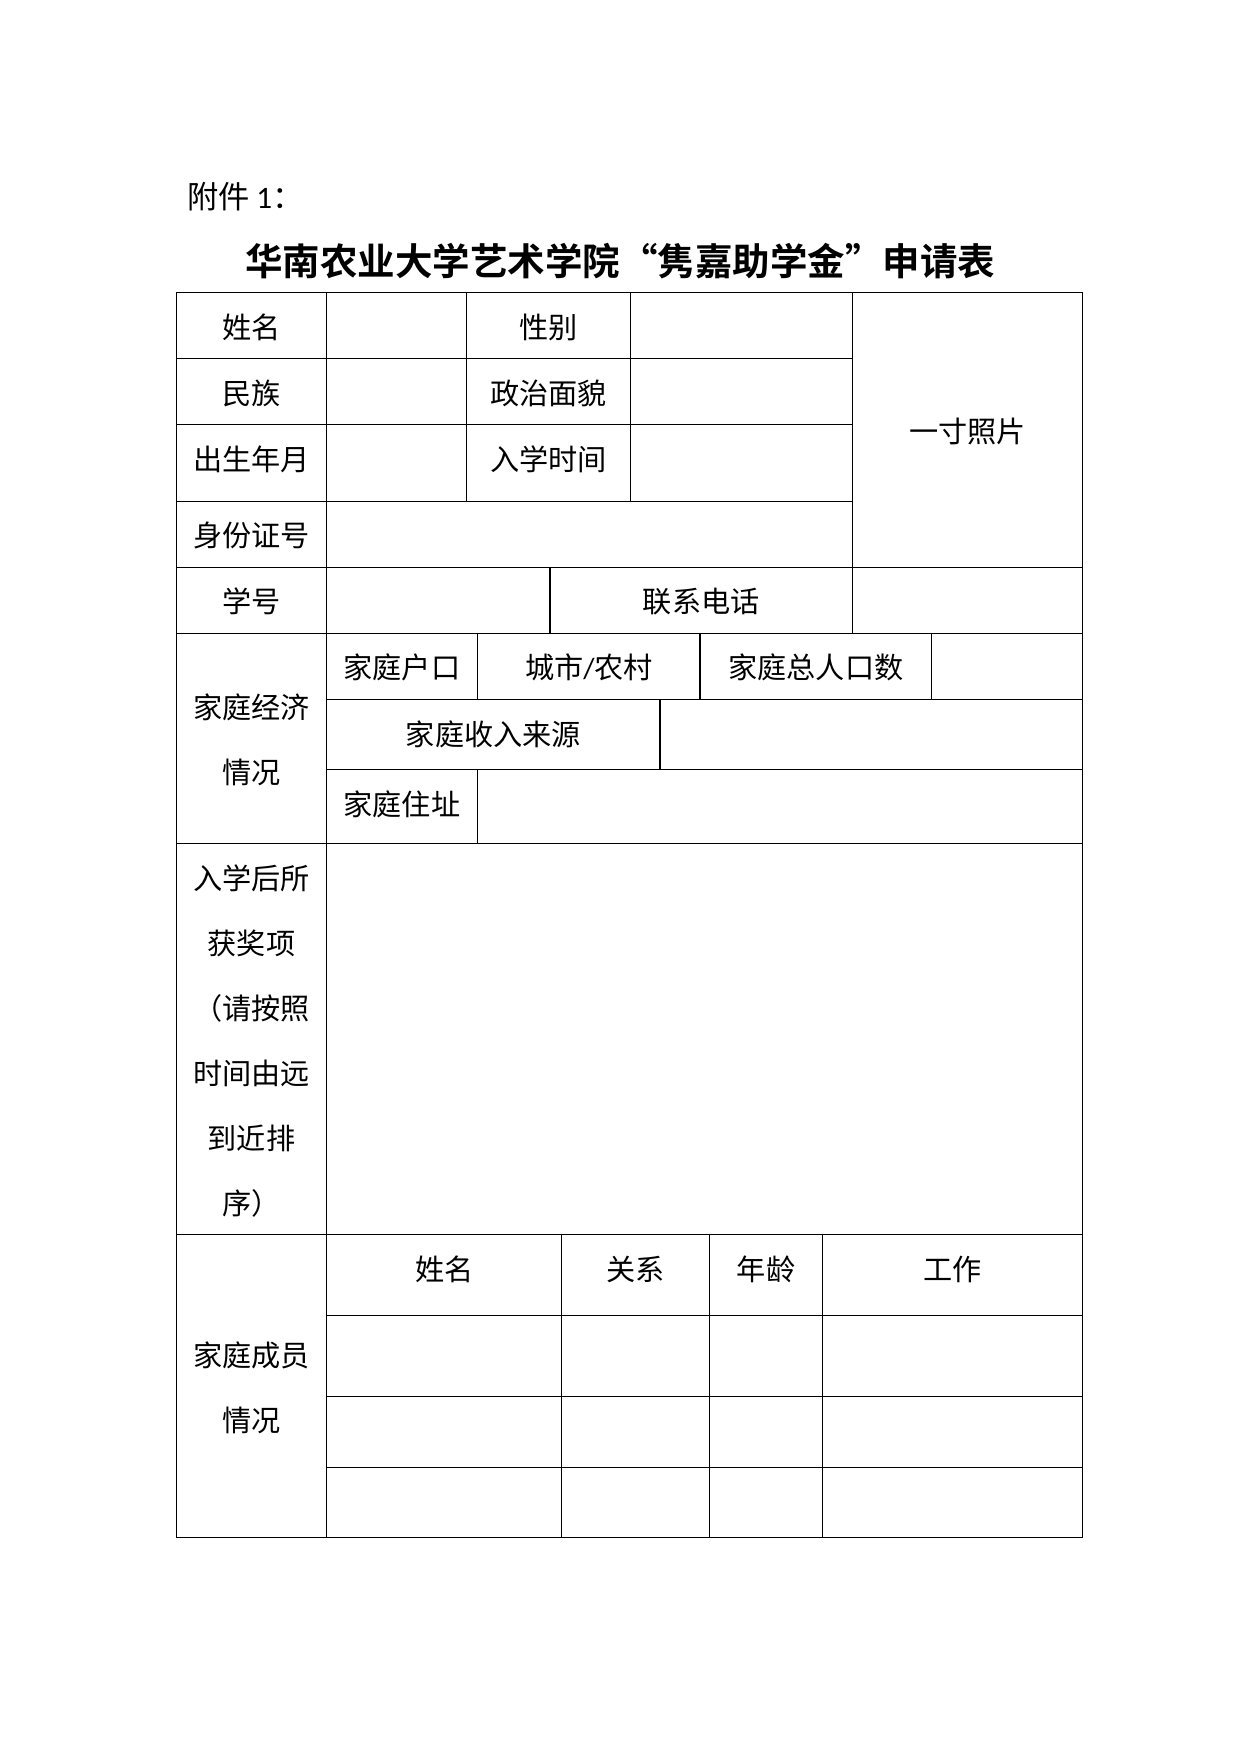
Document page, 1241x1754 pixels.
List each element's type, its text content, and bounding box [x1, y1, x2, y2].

table_cell [710, 1397, 822, 1467]
text 附件1： [187, 162, 1053, 227]
table_cell [562, 1397, 709, 1467]
table_cell [823, 1468, 1082, 1537]
table_cell 家庭经济情况 [177, 634, 326, 843]
table_cell 政治面貌 [467, 359, 630, 424]
table_cell 家庭总人口数 [701, 634, 931, 699]
table_cell 身份证号 [177, 502, 326, 567]
table_cell [327, 568, 549, 633]
table_cell [823, 1397, 1082, 1467]
table_cell 姓名 [327, 1235, 561, 1315]
table_cell [327, 1397, 561, 1467]
table_cell 联系电话 [551, 568, 852, 633]
table_cell 家庭住址 [327, 770, 477, 843]
table_cell [327, 1468, 561, 1537]
table_header 一寸照片 [853, 293, 1082, 567]
table_cell [327, 844, 1082, 1234]
table_cell [327, 502, 852, 567]
table_cell [562, 1316, 709, 1396]
table_cell 家庭收入来源 [327, 700, 659, 769]
table_cell [478, 770, 1082, 843]
table_cell 城市/农村 [478, 634, 699, 699]
table_cell [710, 1468, 822, 1537]
table_header 姓名 [177, 293, 326, 358]
table_header 性别 [467, 293, 630, 358]
table_cell 工作 [823, 1235, 1082, 1315]
table_cell 入学时间 [467, 425, 630, 501]
table_cell 出生年月 [177, 425, 326, 501]
table_cell 民族 [177, 359, 326, 424]
table_cell 年龄 [710, 1235, 822, 1315]
table_header [327, 293, 466, 358]
table_cell [631, 425, 852, 501]
table_cell [327, 425, 466, 501]
table_cell [327, 359, 466, 424]
table_cell [327, 1316, 561, 1396]
table_cell [710, 1316, 822, 1396]
table_cell [823, 1316, 1082, 1396]
table_cell 家庭成员情况 [177, 1235, 326, 1537]
text 华南农业大学艺术学院“隽嘉助学金”申请表 [187, 227, 1053, 292]
table_cell 入学后所获奖项（请按照时间由远到近排序） [177, 844, 326, 1234]
table_cell [661, 700, 1082, 769]
table_cell [932, 634, 1082, 699]
table_cell [853, 568, 1082, 633]
table_cell 学号 [177, 568, 326, 633]
table_cell 关系 [562, 1235, 709, 1315]
table_cell [631, 359, 852, 424]
table_header [631, 293, 852, 358]
table_cell 家庭户口 [327, 634, 477, 699]
table_cell [562, 1468, 709, 1537]
